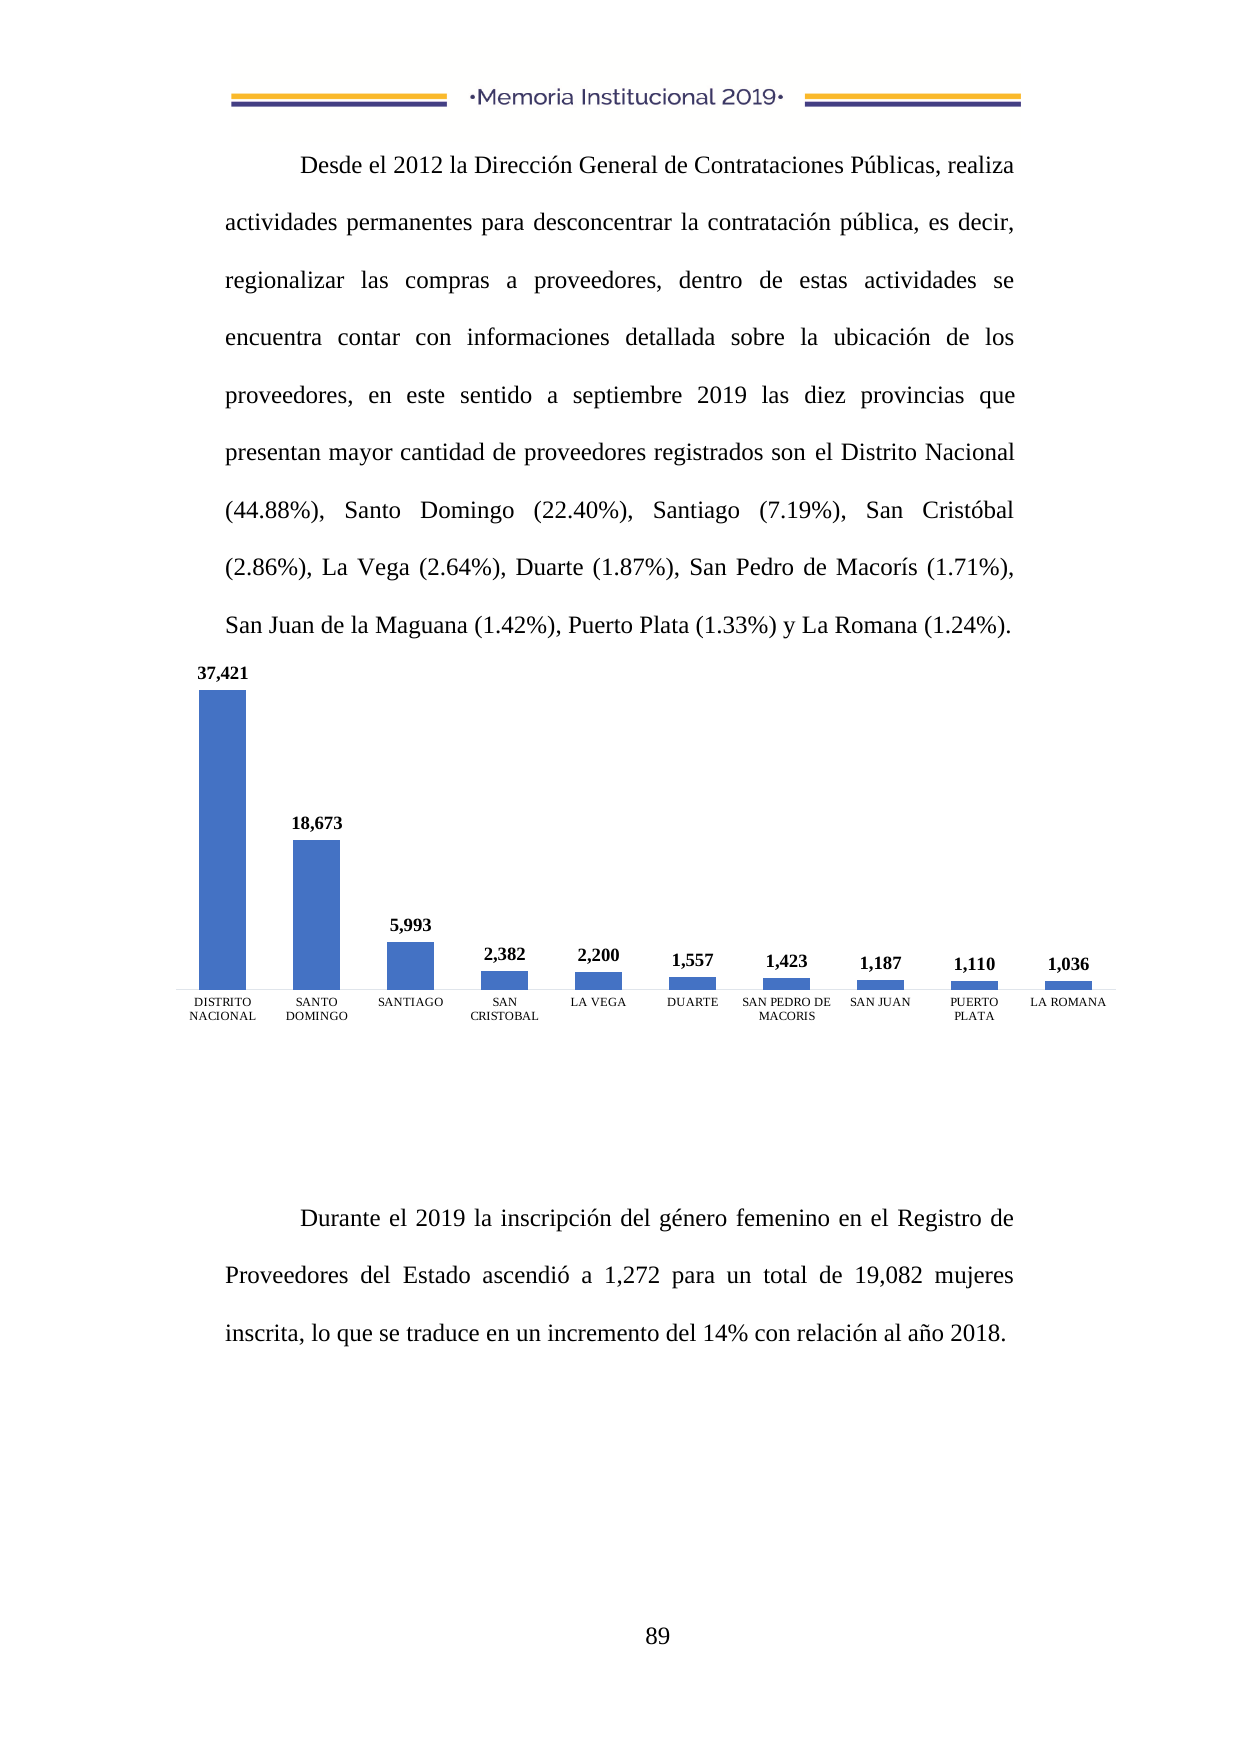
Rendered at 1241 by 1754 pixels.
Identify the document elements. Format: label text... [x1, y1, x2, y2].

text Desde el 2012 la Dirección General de Contrataciones Públicas, realiza actividades permanentes para desconcentrar la contratación pública, es decir, regionalizar las compras a proveedores, dentro de estas actividades se encuentra contar con informaciones detallada sobre la ubicación de los proveedores, en este sentido a septiembre 2019 las diez provincias que presentan mayor cantidad de proveedores registrados son el Distrito Nacional (44.88%), Santo Domingo (22.40%), Santiago (7.19%), San Cristóbal (2.86%), La Vega (2.64%), Duarte (1.87%), San Pedro de Macorís (1.71%), San Juan de la Maguana (1.42%), Puerto Plata (1.33%) y La Romana (1.24%). [225, 150, 1015, 639]
picture [231, 37, 1021, 142]
text Durante el 2019 la inscripción del género femenino en el Registro de Proveedores del Estado ascendió a 1,272 para un total de 19,082 mujeres inscrita, lo que se traduce en un incremento del 14% con relación al año 2018. [225, 1203, 1015, 1347]
